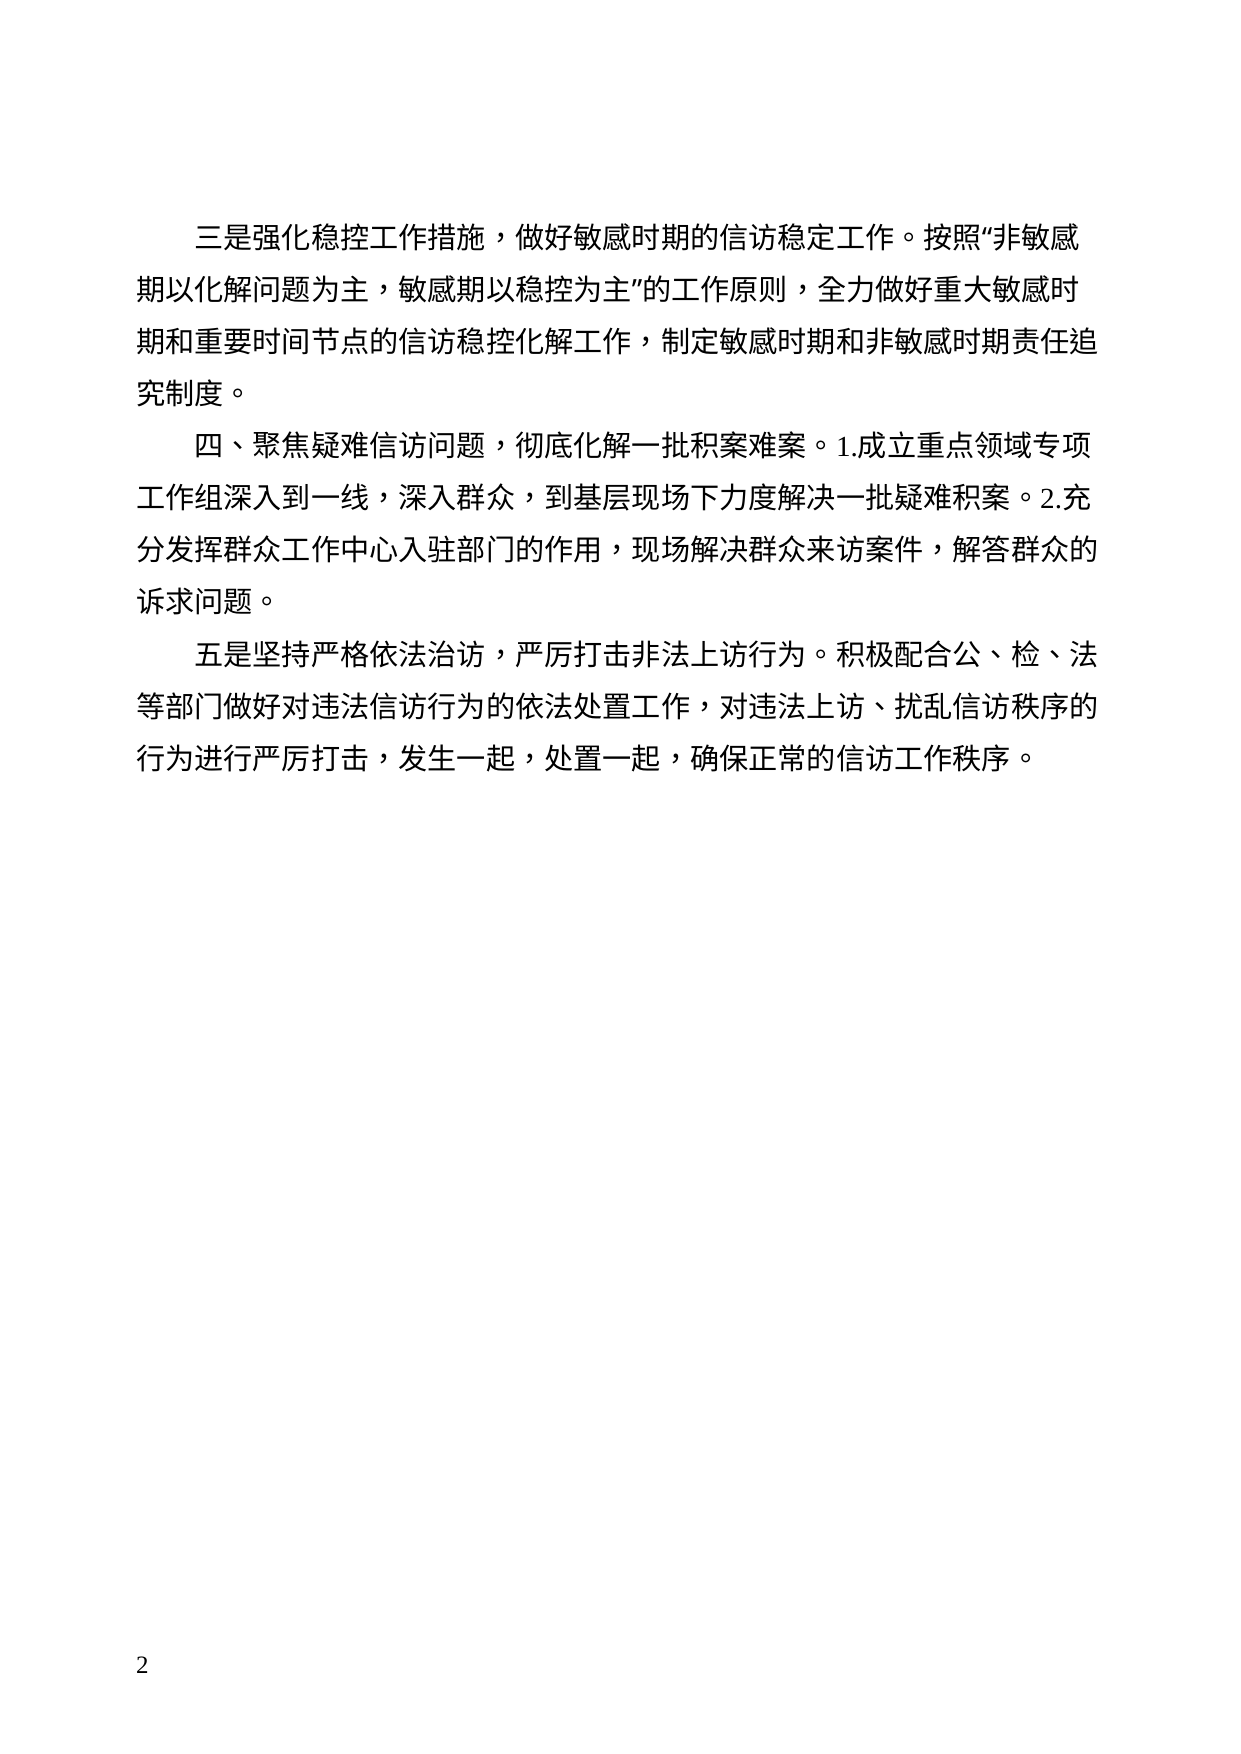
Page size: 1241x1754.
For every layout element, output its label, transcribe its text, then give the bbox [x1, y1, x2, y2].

text 三是强化稳控工作措施，做好敏感时期的信访稳定工作。按照“非敏感期以化解问题为主，敏感期以稳控为主”的工作原则，全力做好重大敏感时期和重要时间节点的信访稳控化解工作，制定敏感时期和非敏感时期责任追究制度。 [136, 207, 1104, 415]
text 四、聚焦疑难信访问题，彻底化解一批积案难案。1.成立重点领域专项工作组深入到一线，深入群众，到基层现场下力度解决一批疑难积案。2.充分发挥群众工作中心入驻部门的作用，现场解决群众来访案件，解答群众的诉求问题。 [136, 415, 1104, 623]
text 五是坚持严格依法治访，严厉打击非法上访行为。积极配合公、检、法等部门做好对违法信访行为的依法处置工作，对违法上访、扰乱信访秩序的行为进行严厉打击，发生一起，处置一起，确保正常的信访工作秩序。 [136, 623, 1104, 779]
